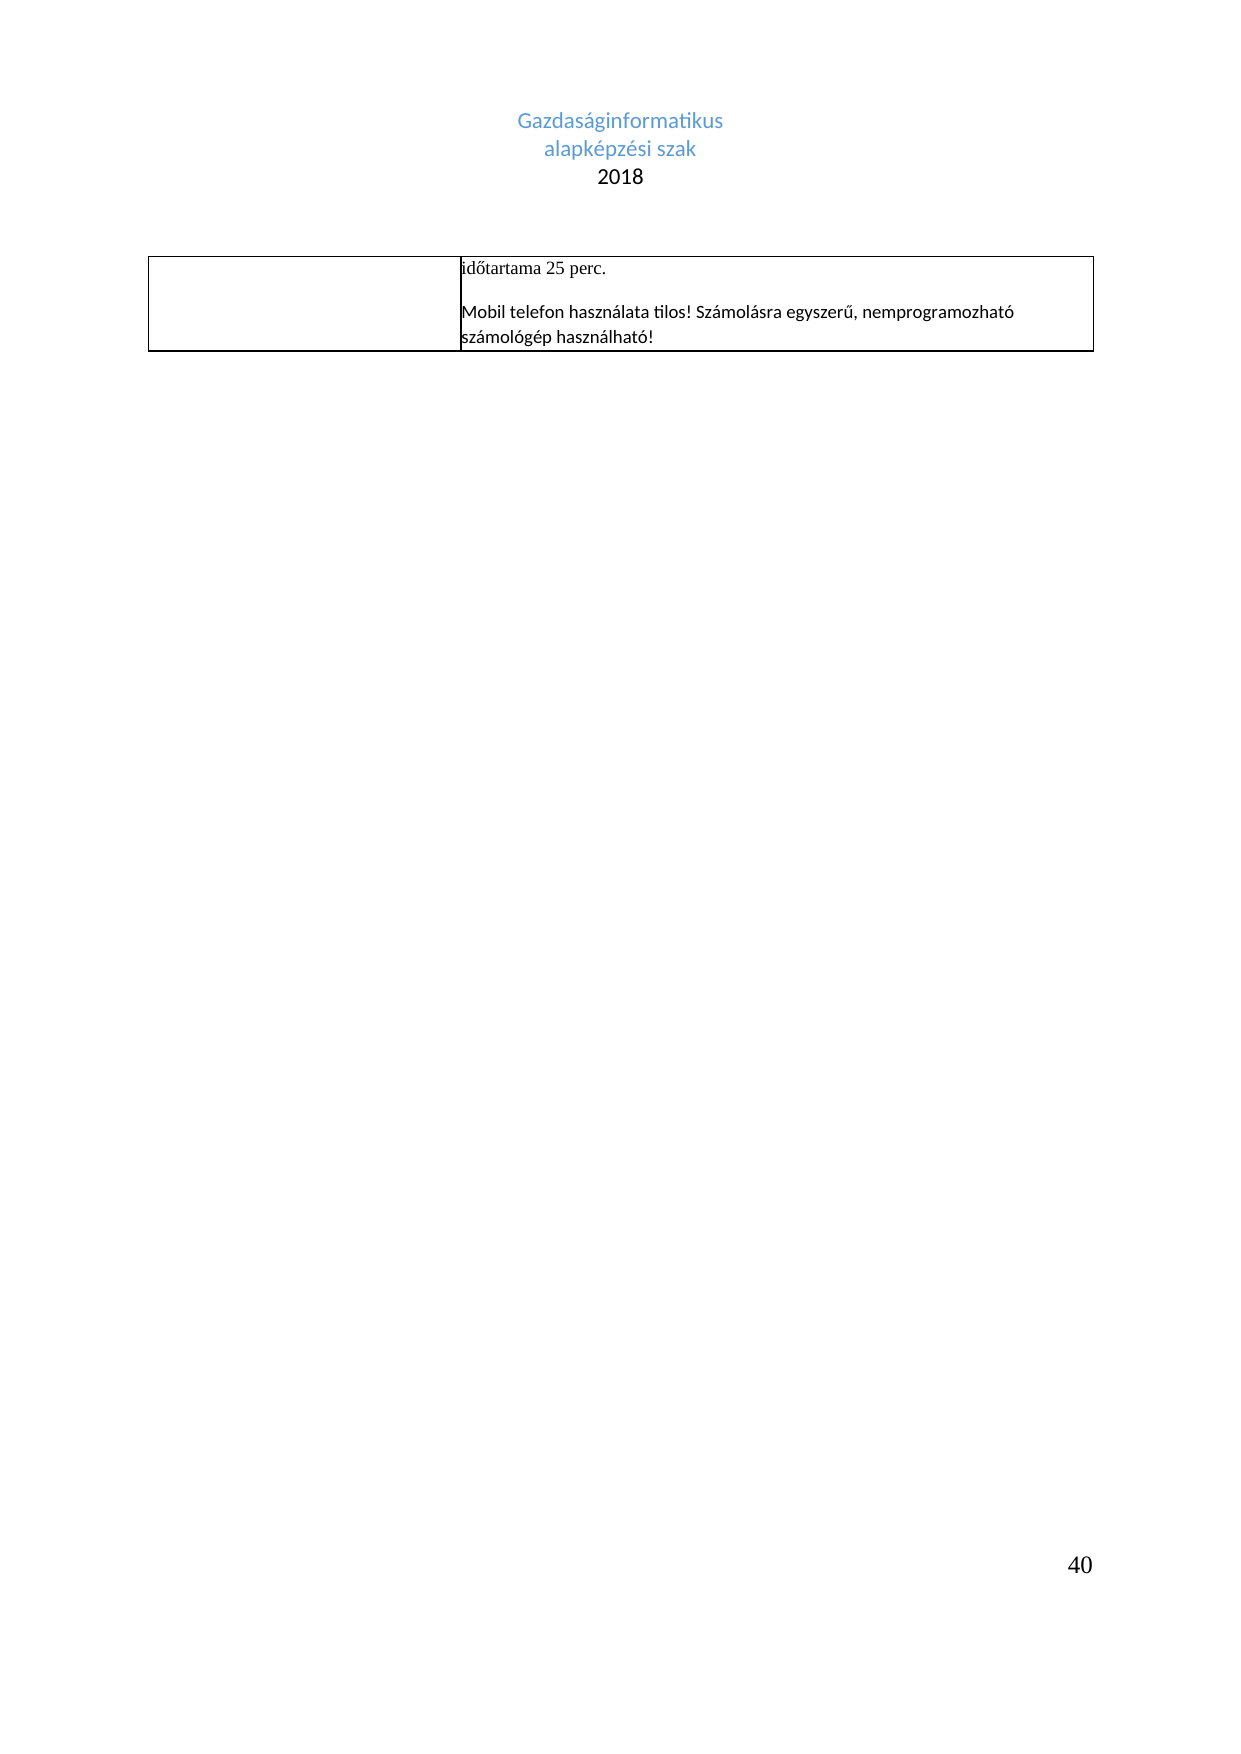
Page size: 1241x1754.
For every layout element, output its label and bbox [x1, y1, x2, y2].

table_cell [462, 257, 1093, 350]
table_cell [149, 257, 460, 350]
